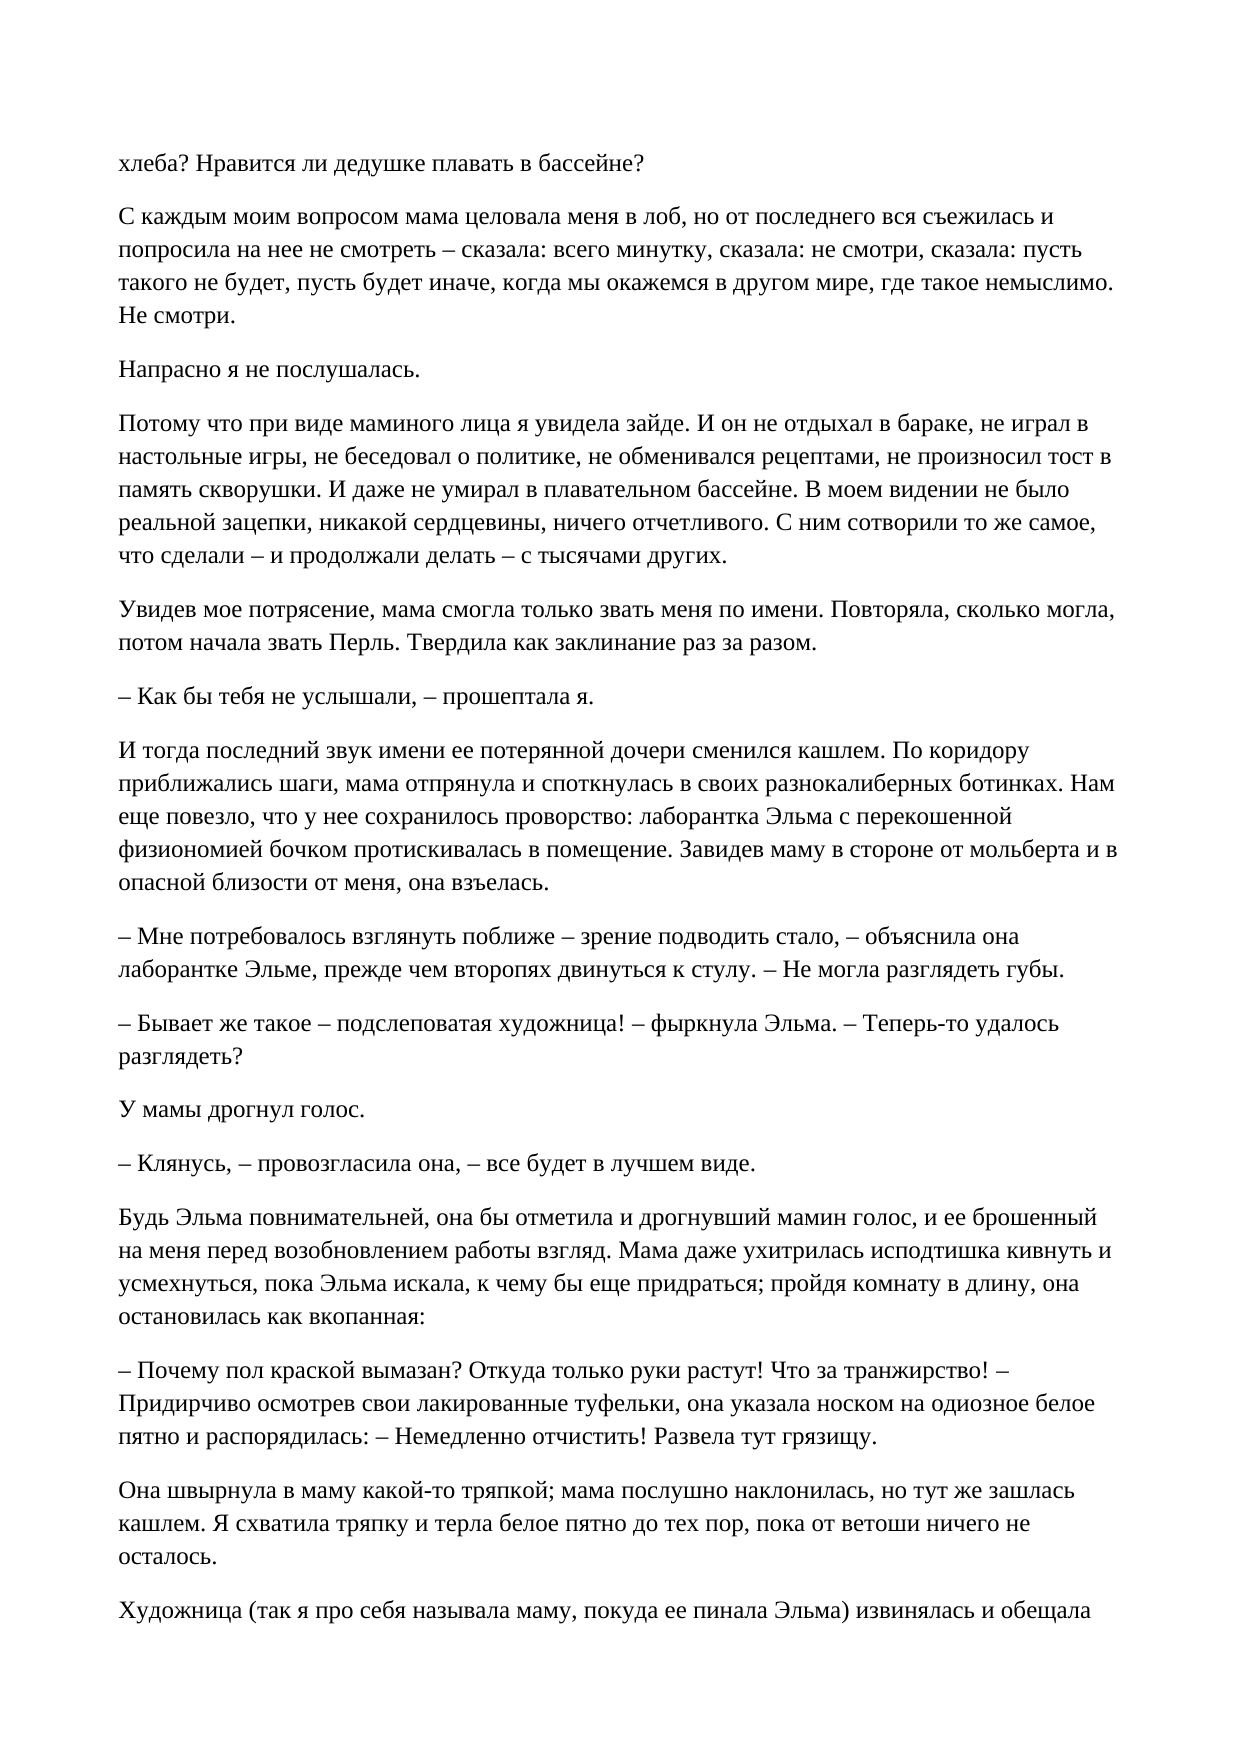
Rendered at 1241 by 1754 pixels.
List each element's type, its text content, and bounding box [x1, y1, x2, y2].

text Увидев мое потрясение, мама смогла только звать меня по имени. Повторяла, сколько могла, потом начала звать Перль. Твердила как заклинание раз за разом. [118, 594, 1122, 656]
text Напрасно я не послушалась. [118, 354, 1122, 383]
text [118, 148, 1122, 176]
text Потому что при виде маминого лица я увидела зайде. И он не отдыхал в бараке, не играл в настольные игры, не беседовал о политике, не обменивался рецептами, не произносил тост в память скворушки. И даже не умирал в плавательном бассейне. В моем видении не было реальной зацепки, никакой сердцевины, ничего отчетливого. С ним сотворили то же самое, что сделали – и продолжали делать – с тысячами других. [118, 408, 1122, 569]
text Будь Эльма повнимательней, она бы отметила и дрогнувший мамин голос, и ее брошенный на меня перед возобновлением работы взгляд. Мама даже ухитрилась исподтишка кивнуть и усмехнуться, пока Эльма искала, к чему бы еще придраться; пройдя комнату в длину, она остановилась как вкопанная: [118, 1202, 1122, 1330]
text – Клянусь, – провозгласила она, – все будет в лучшем виде. [118, 1148, 1122, 1177]
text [118, 1595, 1122, 1624]
text – Как бы тебя не услышали, – прошептала я. [118, 681, 1122, 710]
text – Мне потребовалось взглянуть поближе – зрение подводить стало, – объяснила она лаборантке Эльме, прежде чем второпях двинуться к стулу. – Не могла разглядеть губы. [118, 921, 1122, 983]
text – Бывает же такое – подслеповатая художница! – фыркнула Эльма. – Теперь-то удалось разглядеть? [118, 1008, 1122, 1069]
text С каждым моим вопросом мама целовала меня в лоб, но от последнего вся съежилась и попросила на нее не смотреть – сказала: всего минутку, сказала: не смотри, сказала: пусть такого не будет, пусть будет иначе, когда мы окажемся в другом мире, где такое немыслимо. Не смотри. [118, 201, 1122, 329]
text И тогда последний звук имени ее потерянной дочери сменился кашлем. По коридору приближались шаги, мама отпрянула и споткнулась в своих разнокалиберных ботинках. Нам еще повезло, что у нее сохранилось проворство: лаборантка Эльма с перекошенной физиономией бочком протискивалась в помещение. Завидев маму в стороне от мольберта и в опасной близости от меня, она взъелась. [118, 735, 1122, 896]
text – Почему пол краской вымазан? Откуда только руки растут! Что за транжирство! – Придирчиво осмотрев свои лакированные туфельки, она указала носком на одиозное белое пятно и распорядилась: – Немедленно отчистить! Развела тут грязищу. [118, 1355, 1122, 1450]
text У мамы дрогнул голос. [118, 1094, 1122, 1123]
text Она швырнула в маму какой-то тряпкой; мама послушно наклонилась, но тут же зашлась кашлем. Я схватила тряпку и терла белое пятно до тех пор, пока от ветоши ничего не осталось. [118, 1475, 1122, 1570]
